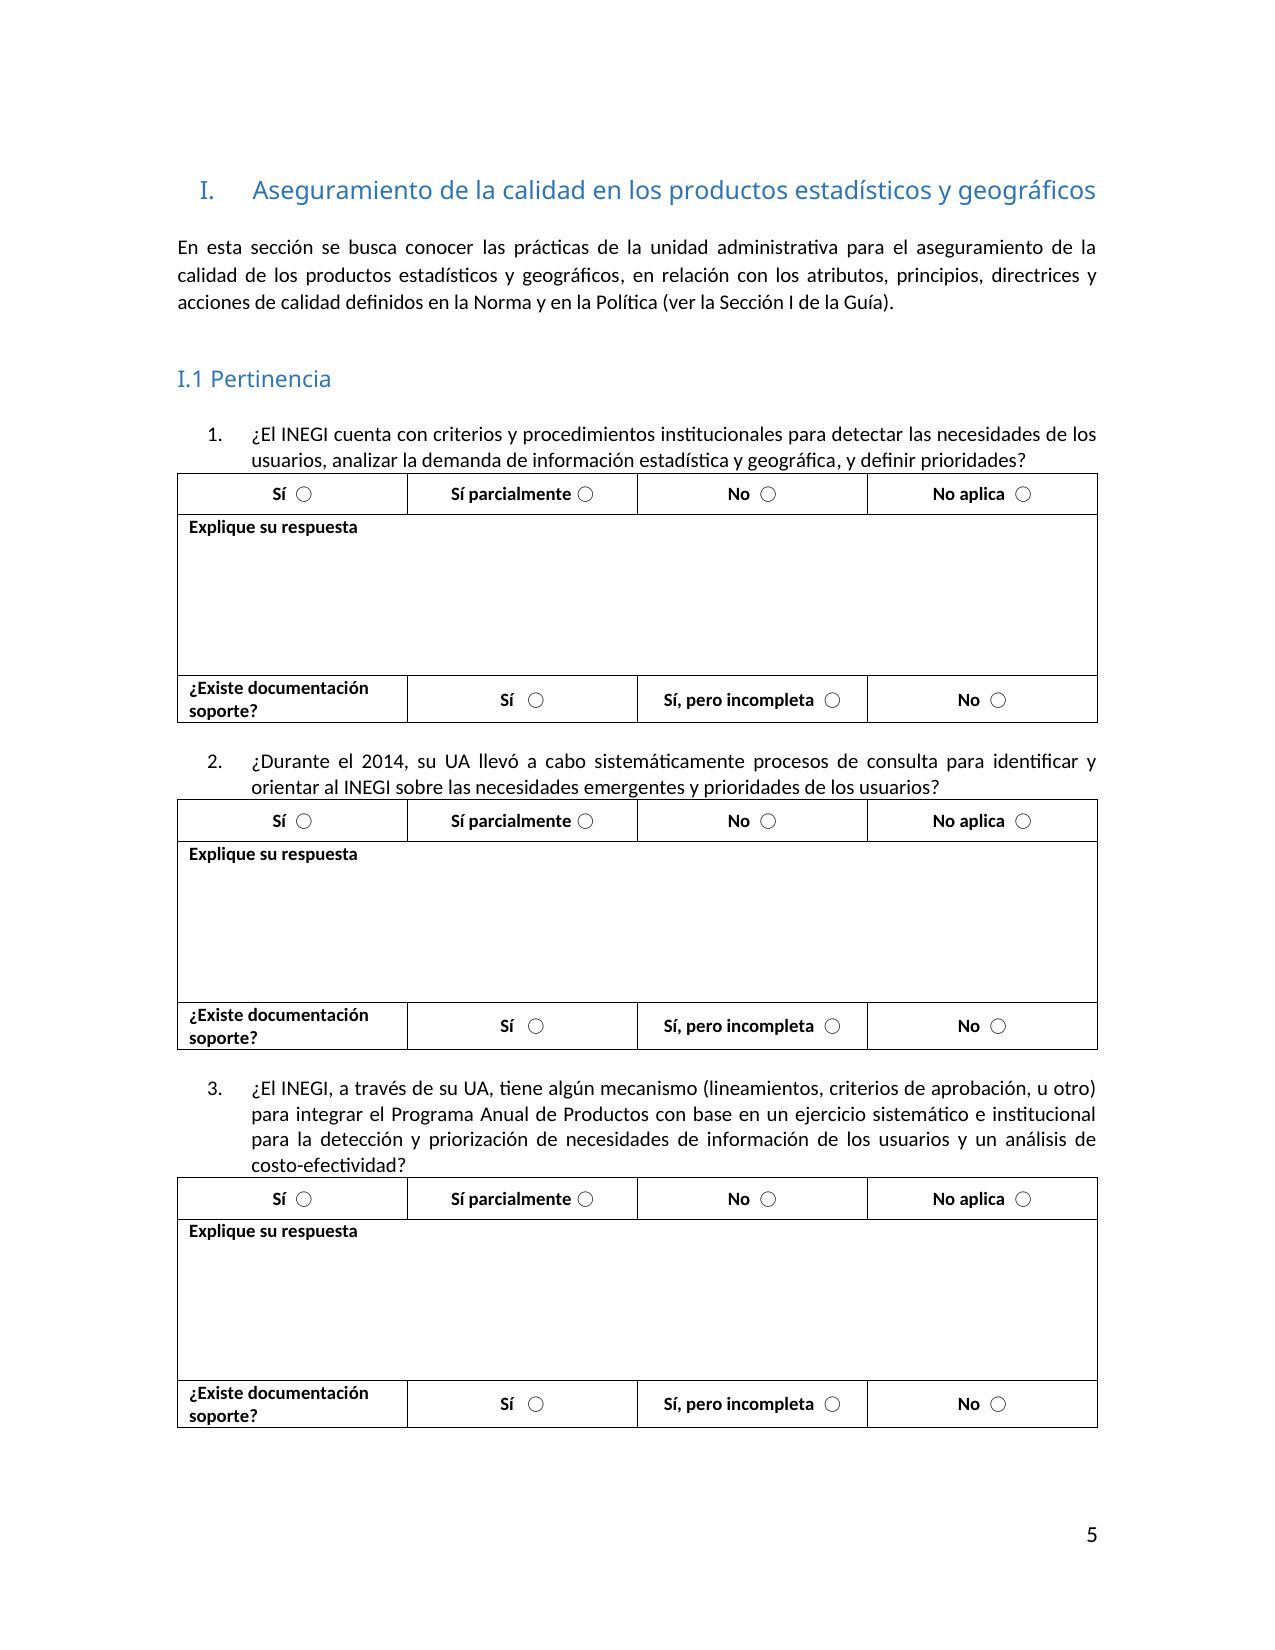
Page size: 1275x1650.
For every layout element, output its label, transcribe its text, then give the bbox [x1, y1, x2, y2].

table_cell No ⃝ [868, 1003, 1097, 1049]
table_cell Sí, pero incompleta ⃝ [638, 1381, 867, 1427]
list ¿El INEGI, a través de su UA, tiene algún mecanismo (lineamientos, criterios de aprobación, u otro) para integrar el Programa Anual de Productos con base en un ejercicio sistemático e institucional para la detección y priorización de necesidades de información de los usuarios y un análisis de costo-efectividad? [207, 1076, 1098, 1177]
table_cell Explique su respuesta [178, 515, 1097, 675]
table_header Sí parcialmente ⃝ [408, 474, 637, 514]
table_cell ¿Existe documentación soporte? [178, 676, 407, 722]
table_header No ⃝ [638, 474, 867, 514]
table_header No ⃝ [638, 1178, 867, 1218]
table_cell Explique su respuesta [178, 842, 1097, 1002]
table_cell Sí ⃝ [408, 676, 637, 722]
subtitle Aseguramiento de la calidad en los productos estadísticos y geográficos [215, 173, 1098, 207]
table_header Sí ⃝ [178, 800, 407, 841]
table_header No aplica ⃝ [868, 474, 1097, 514]
subtitle I.1 Pertinencia [177, 363, 1098, 394]
list ¿El INEGI cuenta con criterios y procedimientos institucionales para detectar las necesidades de los usuarios, analizar la demanda de información estadística y geográfica, y definir prioridades? [207, 422, 1098, 472]
table_cell No ⃝ [868, 1381, 1097, 1427]
table_cell No ⃝ [868, 676, 1097, 722]
table_cell Explique su respuesta [178, 1220, 1097, 1380]
table_header Sí ⃝ [178, 1178, 407, 1218]
table_header No ⃝ [638, 800, 867, 841]
text En esta sección se busca conocer las prácticas de la unidad administrativa para el aseguramiento de la calidad de los productos estadísticos y geográficos, en relación con los atributos, principios, directrices y acciones de calidad definidos en la Norma y en la Política (ver la Sección I de la Guía). [177, 234, 1098, 314]
table_header No aplica ⃝ [868, 1178, 1097, 1218]
table_cell Sí, pero incompleta ⃝ [638, 676, 867, 722]
table_cell ¿Existe documentación soporte? [178, 1003, 407, 1049]
list ¿Durante el 2014, su UA llevó a cabo sistemáticamente procesos de consulta para identificar y orientar al INEGI sobre las necesidades emergentes y prioridades de los usuarios? [207, 748, 1098, 799]
table_cell Sí ⃝ [408, 1003, 637, 1049]
table_cell Sí, pero incompleta ⃝ [638, 1003, 867, 1049]
table_header Sí parcialmente ⃝ [408, 1178, 637, 1218]
table_cell Sí ⃝ [408, 1381, 637, 1427]
table_cell ¿Existe documentación soporte? [178, 1381, 407, 1427]
table_header No aplica ⃝ [868, 800, 1097, 841]
table_header Sí parcialmente ⃝ [408, 800, 637, 841]
table_header Sí ⃝ [178, 474, 407, 514]
